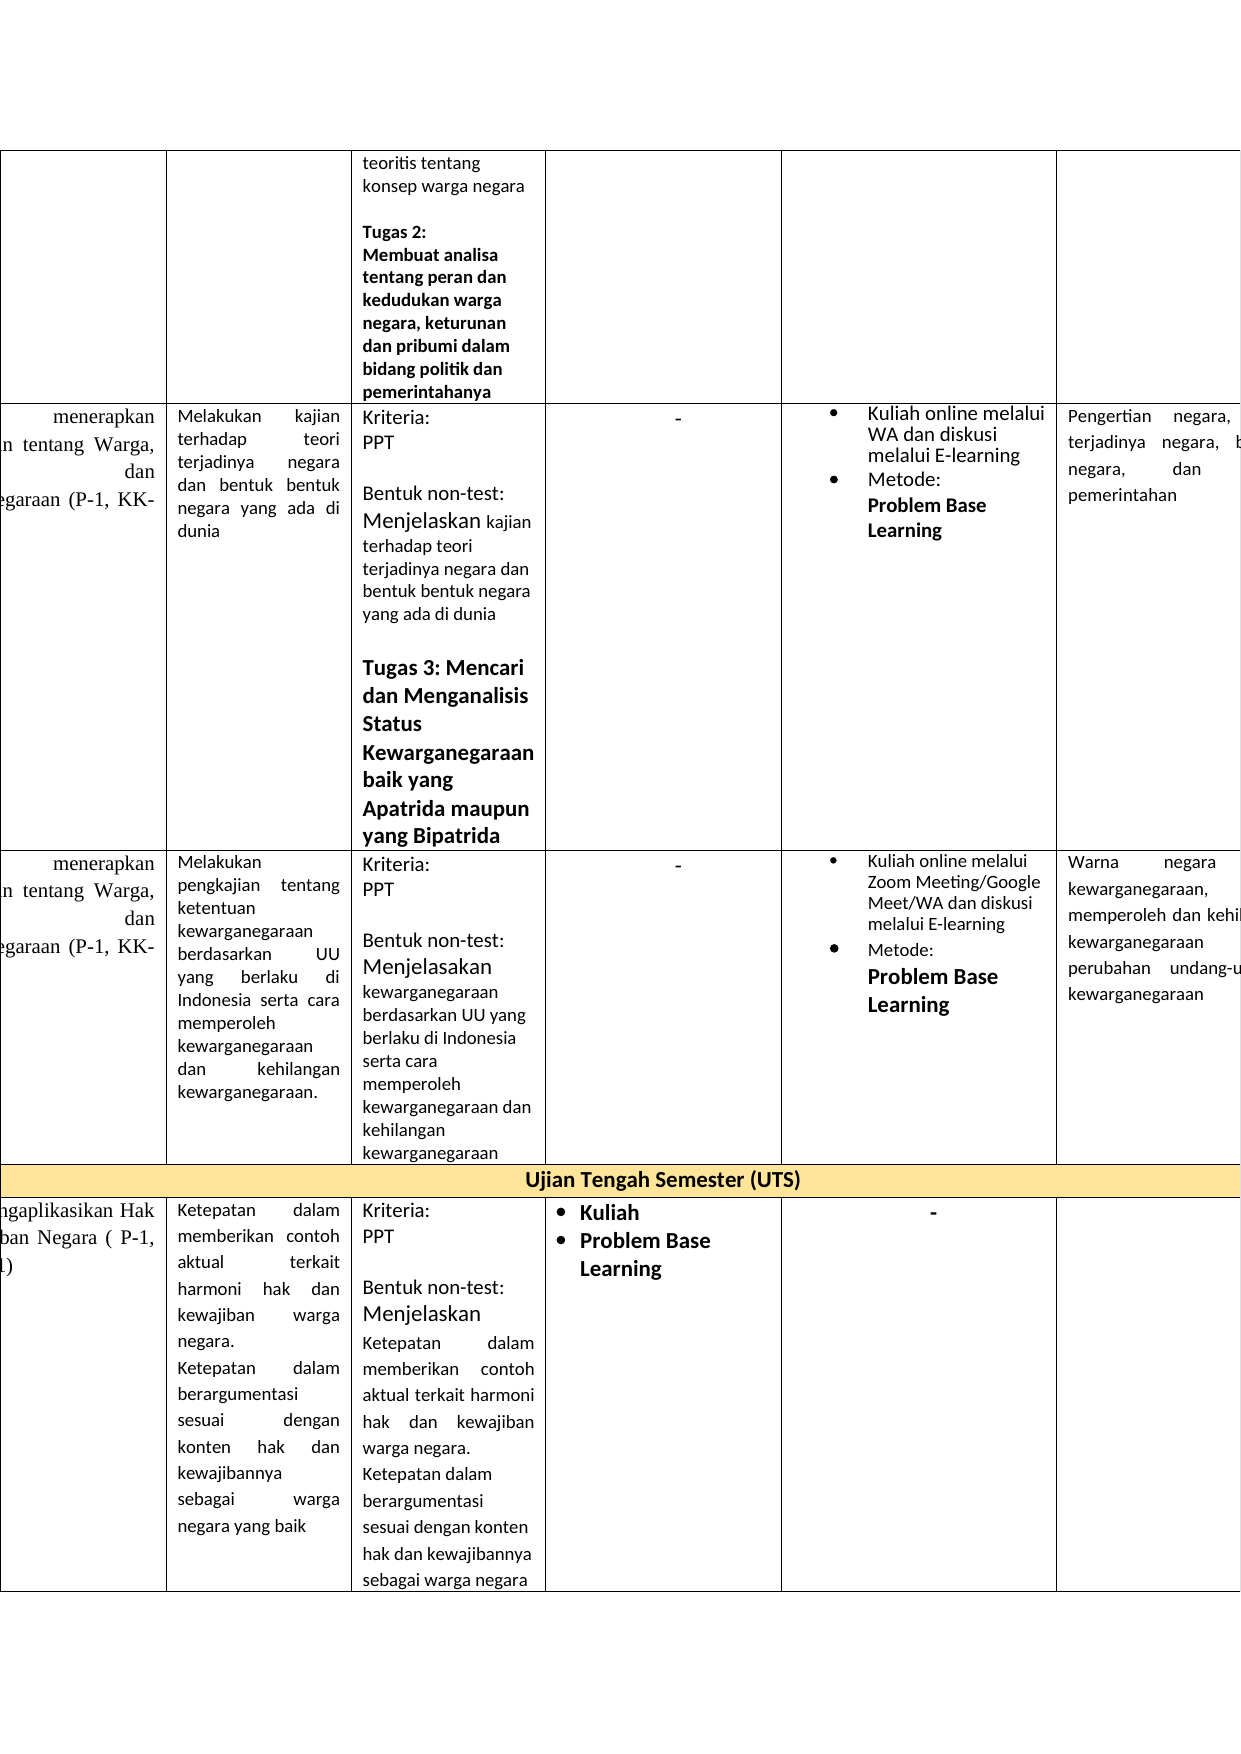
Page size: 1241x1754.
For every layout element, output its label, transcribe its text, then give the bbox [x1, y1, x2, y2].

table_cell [1, 1198, 166, 1591]
table_cell - [546, 404, 781, 850]
table_cell Warna negara dan kewarganegaraan, cara memperoleh dan kehilangan kewarganegaraan dan perubahan undang-undang kewarganegaraan [1057, 851, 1240, 1164]
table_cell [546, 1198, 781, 1591]
table_cell - [782, 1198, 1056, 1591]
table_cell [167, 151, 351, 403]
table_cell Kriteria: PPT Bentuk non-test: Menjelasakan kewarganegaraan berdasarkan UU yang berlaku di Indonesia serta cara memperoleh kewarganegaraan dan kehilangan kewarganegaraan [352, 851, 545, 1164]
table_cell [167, 1198, 351, 1591]
table_cell Mampu menerapkan pembelajaran tentang Warga, Negara dan Kewaarganegaraan (P-1, KK-1) . [1, 851, 166, 1164]
table_cell Melakukan kajian terhadap teori terjadinya negara dan bentuk bentuk negara yang ada di dunia [167, 404, 351, 850]
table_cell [352, 1198, 545, 1591]
table_cell Pengertian negara, teori terjadinya negara, bentuk negara, dan tugas pemerintahan [1057, 404, 1240, 850]
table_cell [352, 151, 545, 403]
table_cell Melakukan pengkajian tentang ketentuan kewarganegaraan berdasarkan UU yang berlaku di Indonesia serta cara memperoleh kewarganegaraan dan kehilangan kewarganegaraan. [167, 851, 351, 1164]
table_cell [782, 151, 1056, 403]
table_cell Ujian Tengah Semester (UTS) [1, 1165, 1240, 1197]
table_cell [1057, 151, 1240, 403]
table_cell Kuliah online melalui Zoom Meeting/Google Meet/WA dan diskusi melalui E-learning Metode: Problem Base Learning [782, 851, 1056, 1164]
table_cell Mampu menerapkan pembelajaran tentang Warga, Negara dan Kewaarganegaraan (P-1, KK-1) [1, 404, 166, 850]
table_cell [1057, 1198, 1240, 1591]
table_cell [1, 151, 166, 403]
table_cell Kuliah online melalui WA dan diskusi melalui E-learning Metode: Problem Base Learning [782, 404, 1056, 850]
table_cell - [546, 851, 781, 1164]
table_cell Kriteria: PPT Bentuk non-test: Menjelaskan kajian terhadap teori terjadinya negara dan bentuk bentuk negara yang ada di dunia Tugas 3: Mencari dan Menganalisis Status Kewarganegaraan baik yang Apatrida maupun yang Bipatrida [352, 404, 545, 850]
table_cell - [546, 151, 781, 403]
